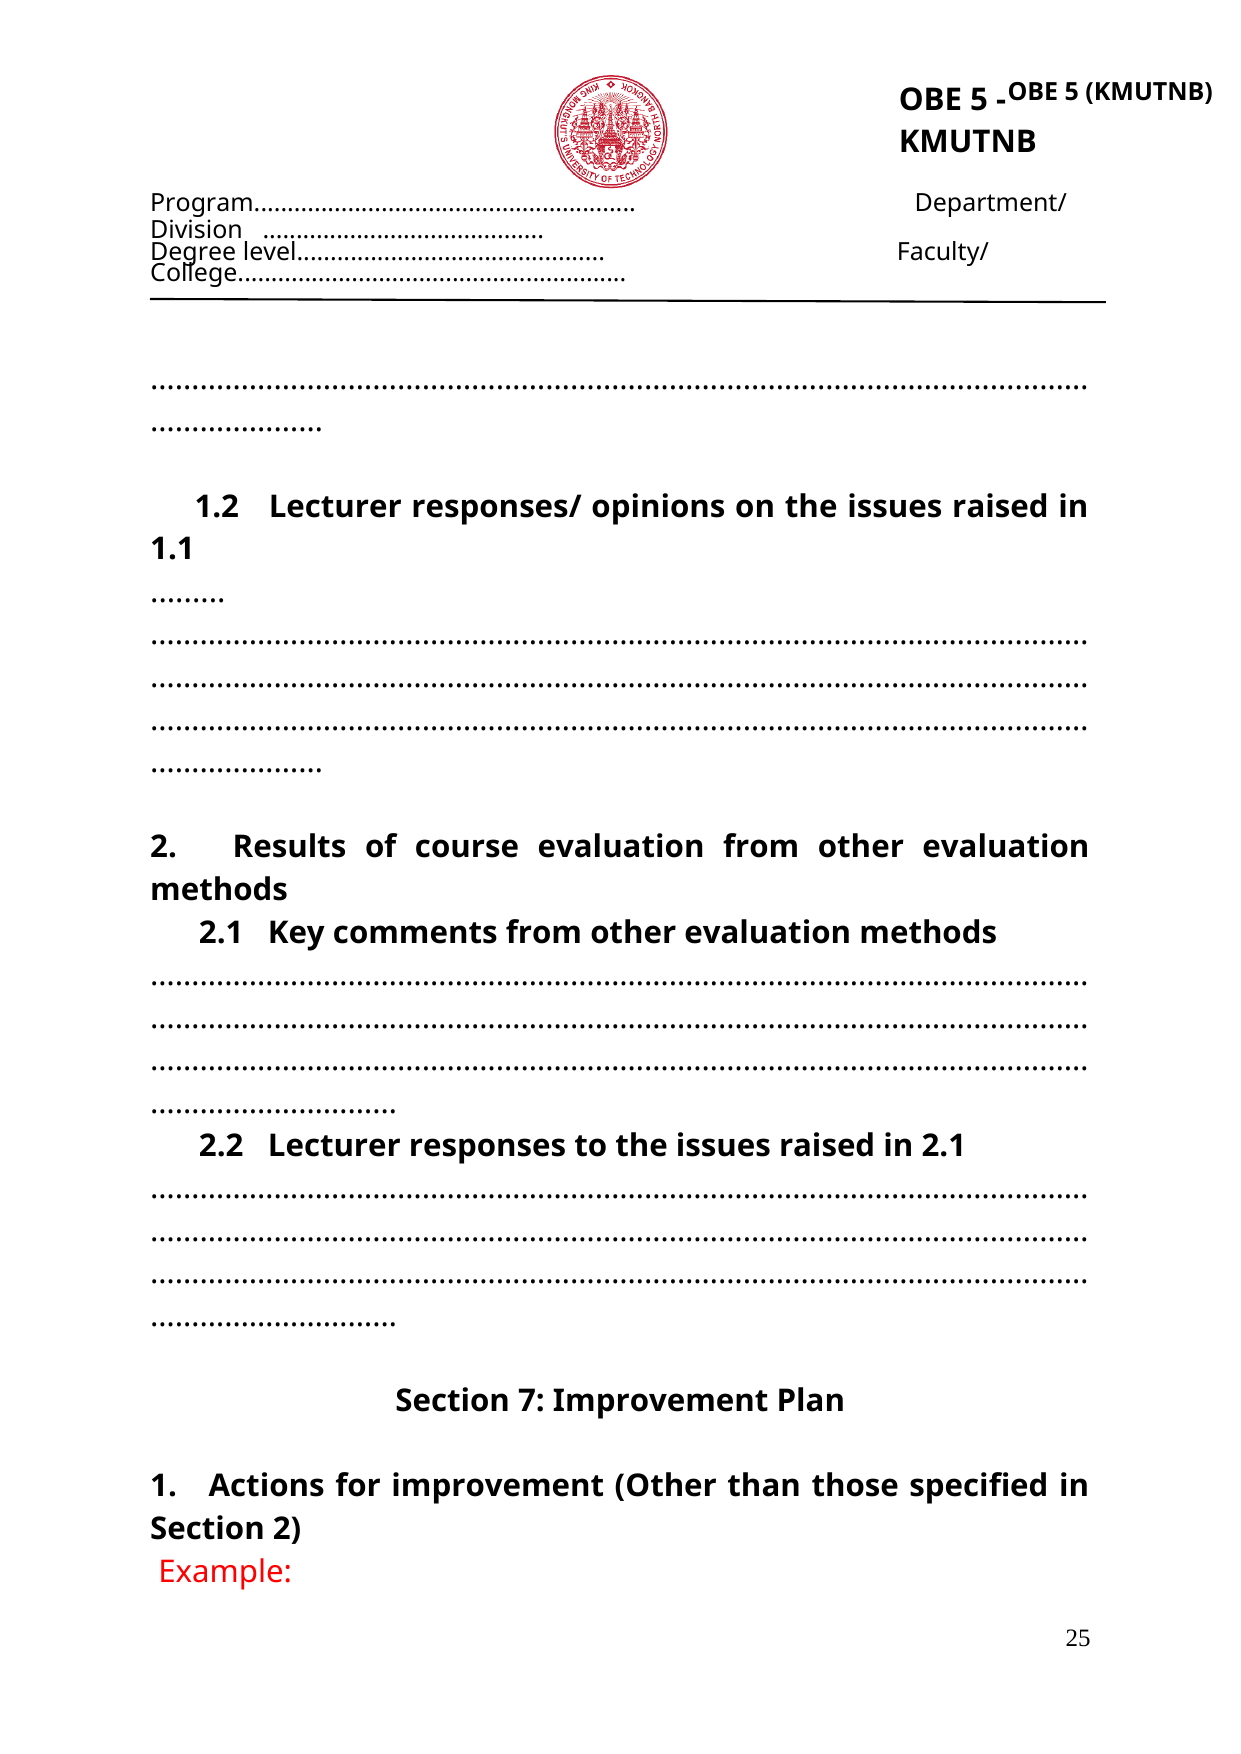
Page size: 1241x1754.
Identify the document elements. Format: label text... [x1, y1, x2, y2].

text .........………………………………………………………………………………………………………………………………………………………………………………………………………………………………………………………………………………………………………………………………… [150, 569, 1090, 782]
text .........………………………………………………………………………………………………………………………………………………………………………………………………………………………………………………………………………………………………………………………………… [150, 356, 1090, 441]
text Example: [150, 1549, 1090, 1591]
text Section 7: Improvement Plan [150, 1378, 1090, 1421]
text 1. Actions for improvement (Other than those specified in Section 2) [150, 1463, 1090, 1549]
picture [552, 73, 669, 190]
text ………………………………………………………………………………………………………………………………………………………………………………………………………………………………………………………………………………………………………………………………………… [150, 952, 1090, 1123]
text 2. Results of course evaluation from other evaluation methods [150, 824, 1090, 909]
text 1.2 Lecturer responses/ opinions on the issues raised in 1.1 [150, 483, 1090, 569]
text 2.1 Key comments from other evaluation methods [150, 909, 1090, 952]
text 2.2 Lecturer responses to the issues raised in 2.1 [150, 1123, 1090, 1165]
text ………………………………………………………………………………………………………………………………………………………………………………………………………………………………………………………………………………………………………………………………………… [150, 1165, 1090, 1336]
